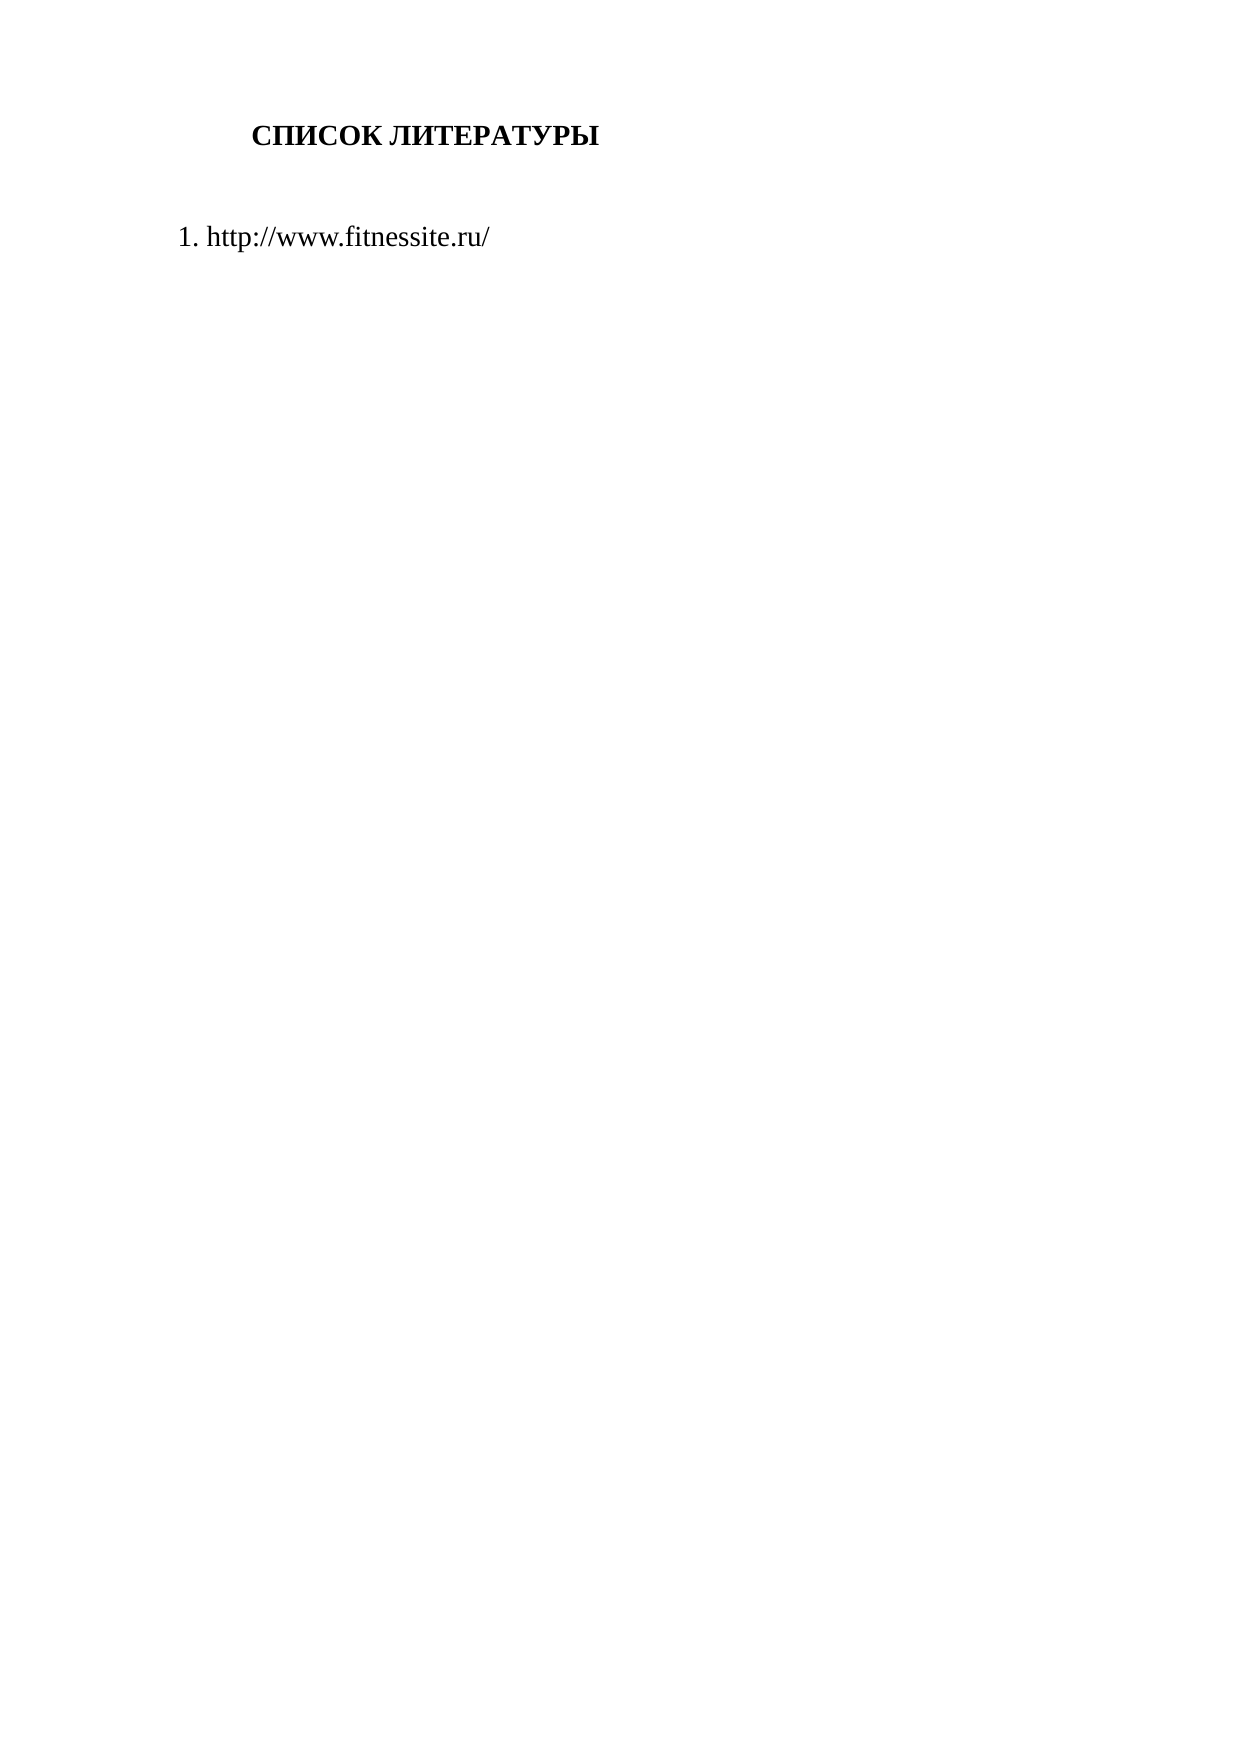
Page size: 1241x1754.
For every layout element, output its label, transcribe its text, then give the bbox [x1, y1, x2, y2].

subtitle 1. http://www.fitnessite.ru/ [177, 219, 1152, 252]
text СПИСОК ЛИТЕРАТУРЫ [177, 118, 1152, 152]
